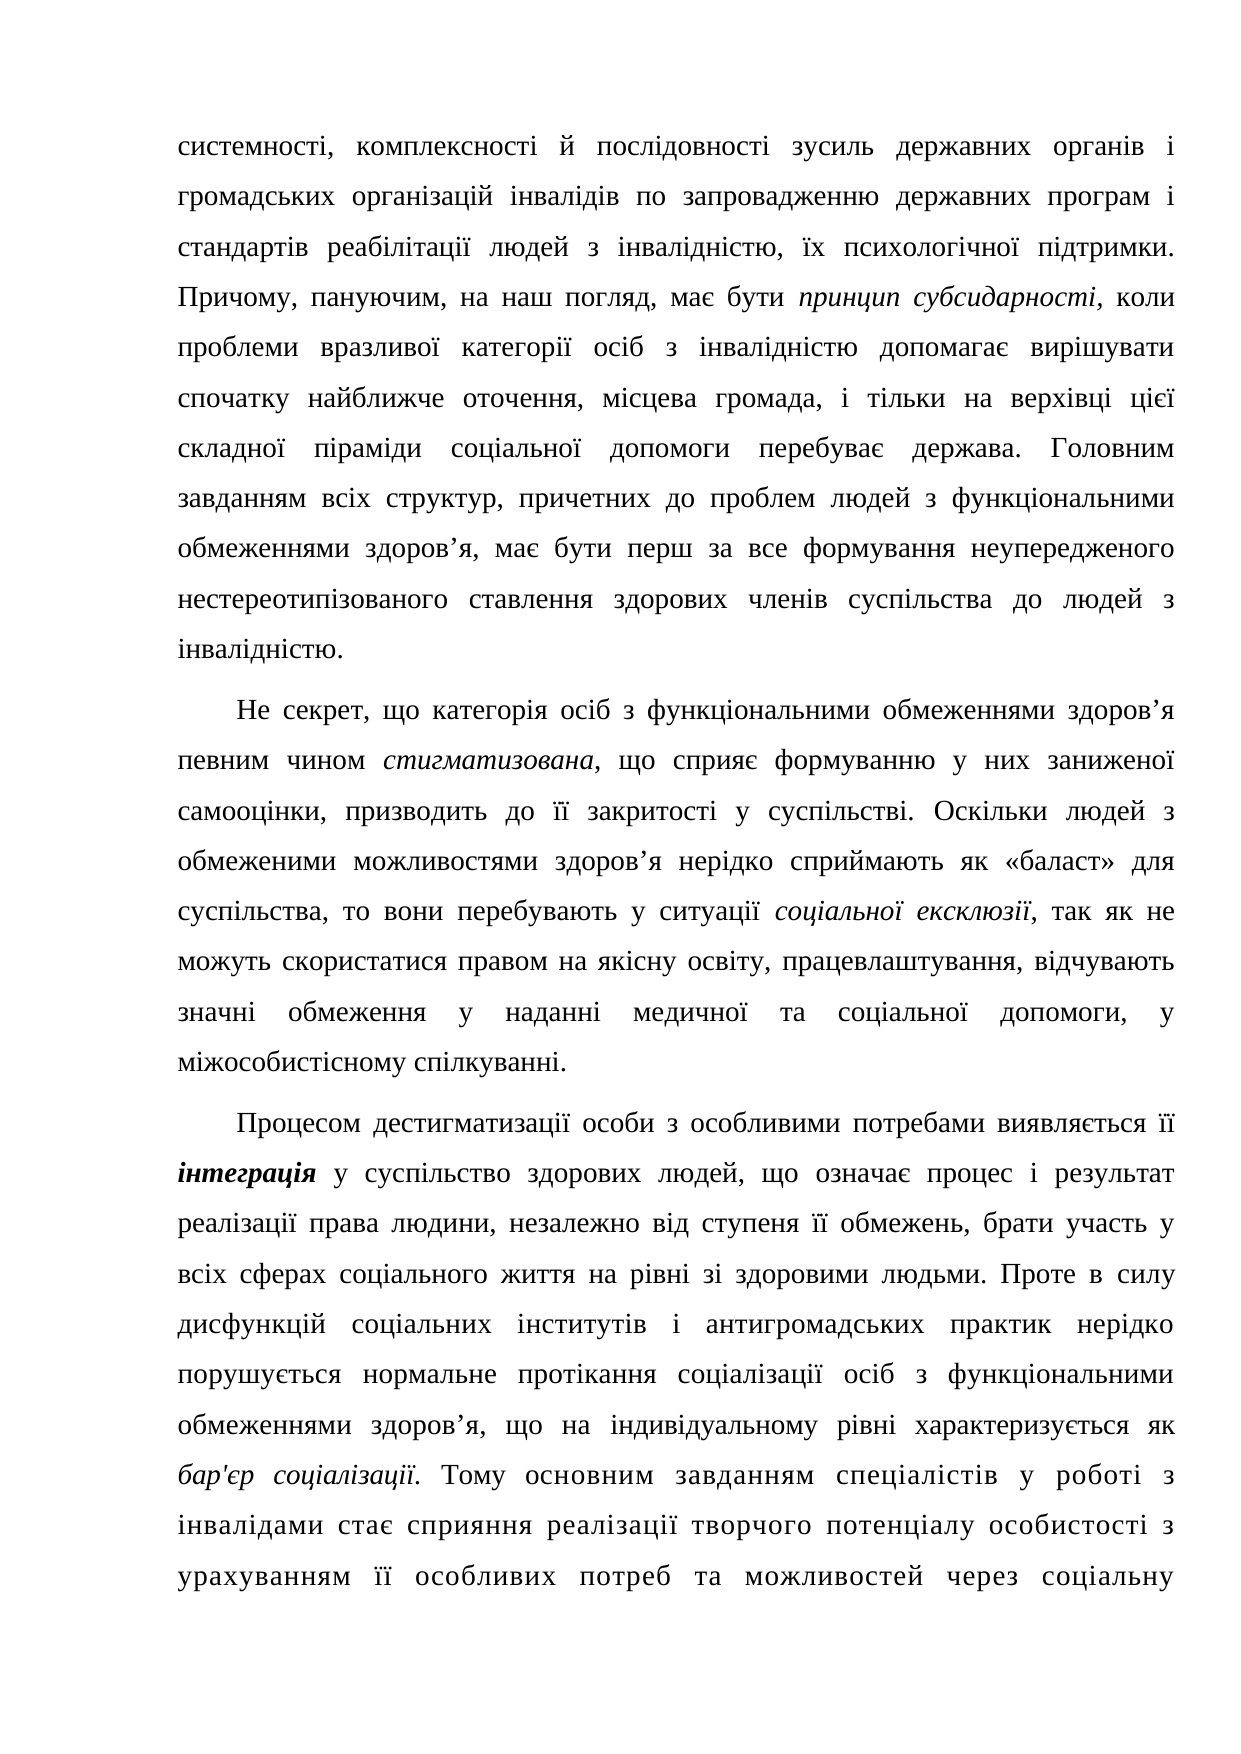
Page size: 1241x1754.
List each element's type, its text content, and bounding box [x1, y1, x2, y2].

text Не секрет, що категорія осіб з функціональними обмеженнями здоров’я певним чином стигматизована, що сприяє формуванню у них заниженої самооцінки, призводить до її закритості у суспільстві. Оскільки людей з обмеженими можливостями здоров’я нерідко сприймають як «баласт» для суспільства, то вони перебувають у ситуації соціальної ексклюзії, так як не можуть скористатися правом на якісну освіту, працевлаштування, відчувають значні обмеження у наданні медичної та соціальної допомоги, у міжособистісному спілкуванні. [177, 692, 1175, 1078]
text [177, 1105, 1175, 1591]
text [177, 128, 1175, 665]
